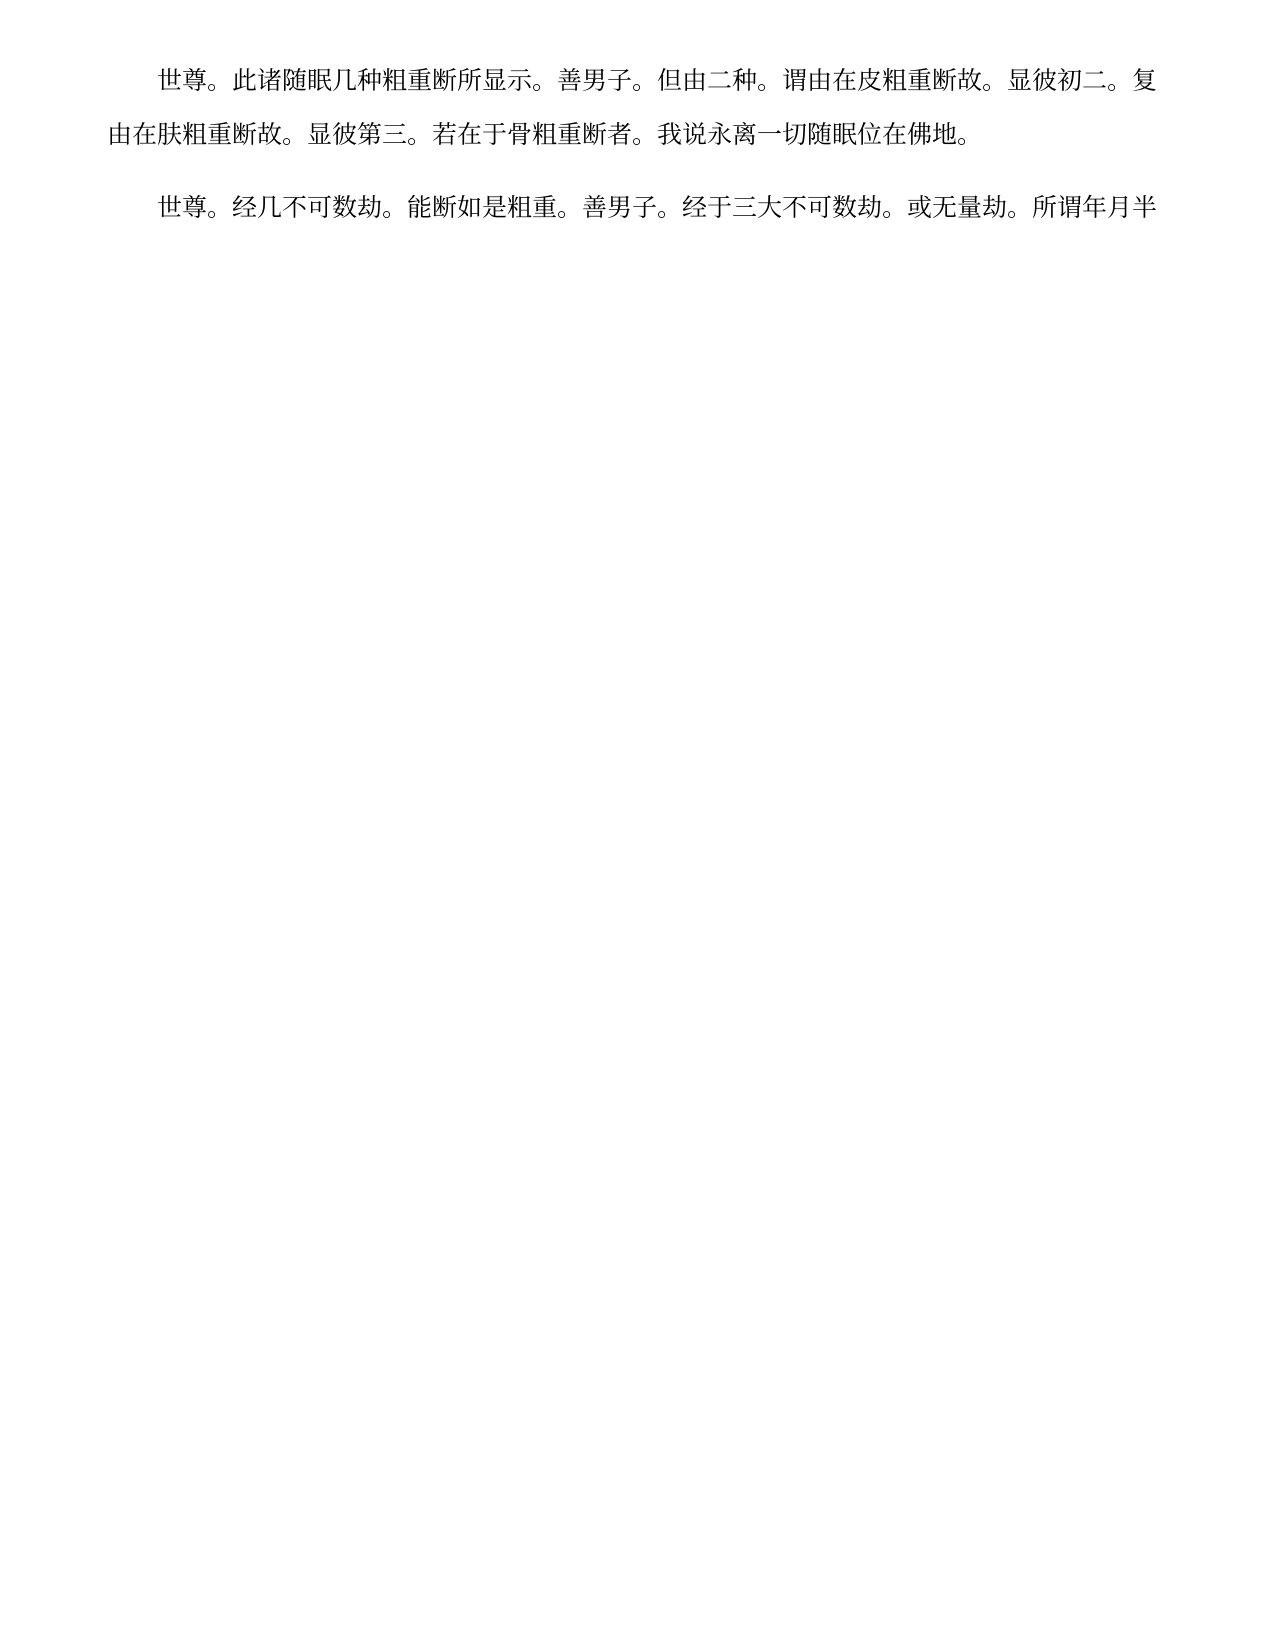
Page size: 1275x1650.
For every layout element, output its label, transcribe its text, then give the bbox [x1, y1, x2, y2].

text 世尊。此诸随眠几种粗重断所显示。善男子。但由二种。谓由在皮粗重断故。显彼初二。复由在肤粗重断故。显彼第三。若在于骨粗重断者。我说永离一切随眠位在佛地。 [107, 60, 1159, 151]
text 世尊。经几不可数劫。能断如是粗重。善男子。经于三大不可数劫。或无量劫。所谓年月半 [157, 187, 1208, 223]
